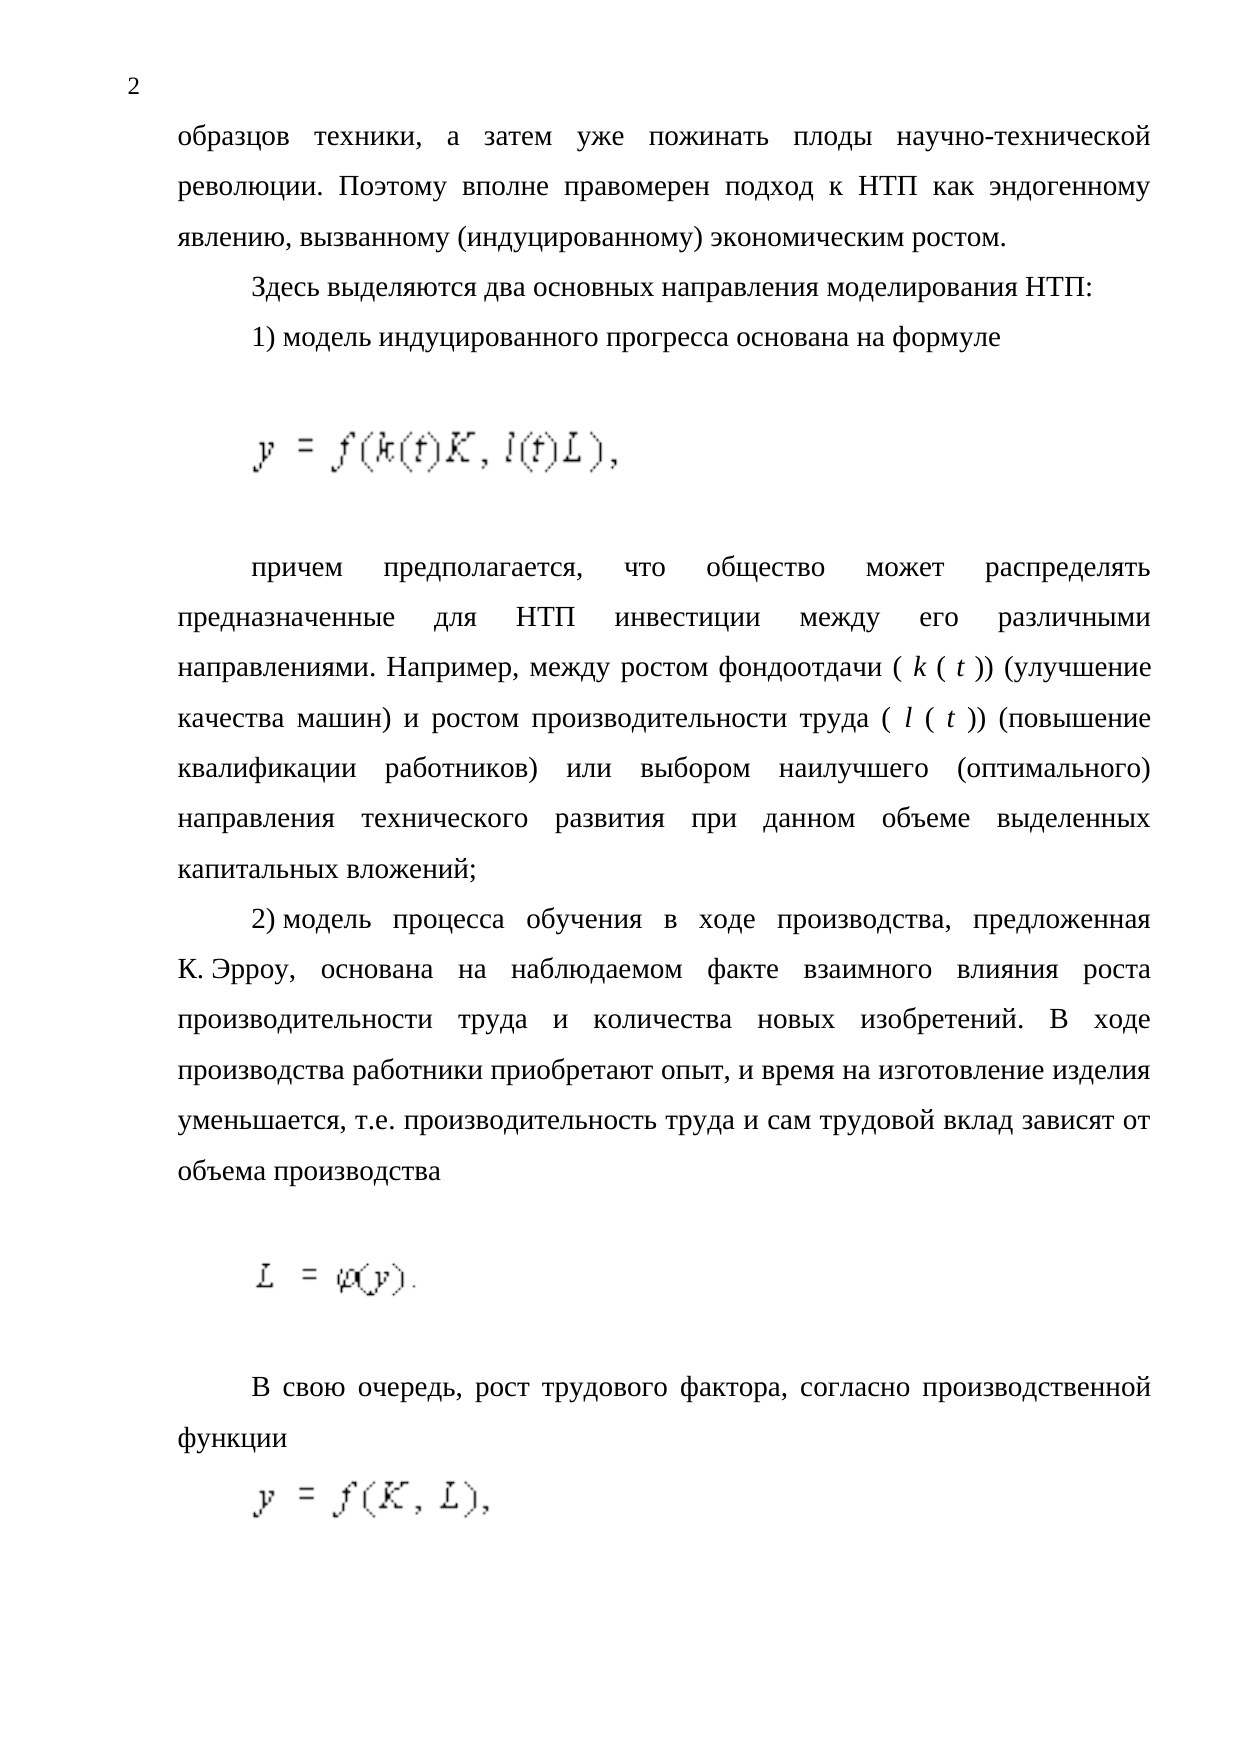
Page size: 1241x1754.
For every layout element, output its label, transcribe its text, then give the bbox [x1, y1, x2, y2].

picture [251, 1470, 502, 1528]
text Здесь выделяются два основных направления моделирования НТП: [177, 269, 1152, 303]
text 1) модель индуцированного прогресса основана на формуле [177, 319, 1152, 353]
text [177, 118, 1152, 252]
picture [251, 1253, 428, 1305]
text причем предполагается, что общество может распределять предназначенные для НТП инвестиции между его различными направлениями. Например, между ростом фондоотдачи ( k ( t )) (улучшение качества машин) и ростом производительности труда ( l ( t )) (повышение квалификации работников) или выбором наилучшего (оптимального) направления технического развития при данном объеме выделенных капитальных вложений; [177, 549, 1152, 884]
picture [251, 419, 627, 484]
text В свою очередь, рост трудового фактора, согласно производственной функции [177, 1369, 1152, 1453]
text 2) модель процесса обучения в ходе производства, предложенная К. Эрроу, основана на наблюдаемом факте взаимного влияния роста производительности труда и количества новых изобретений. В ходе производства работники приобретают опыт, и время на изготовление изделия уменьшается, т.е. производительность труда и сам трудовой вклад зависят от объема производства [177, 901, 1152, 1186]
